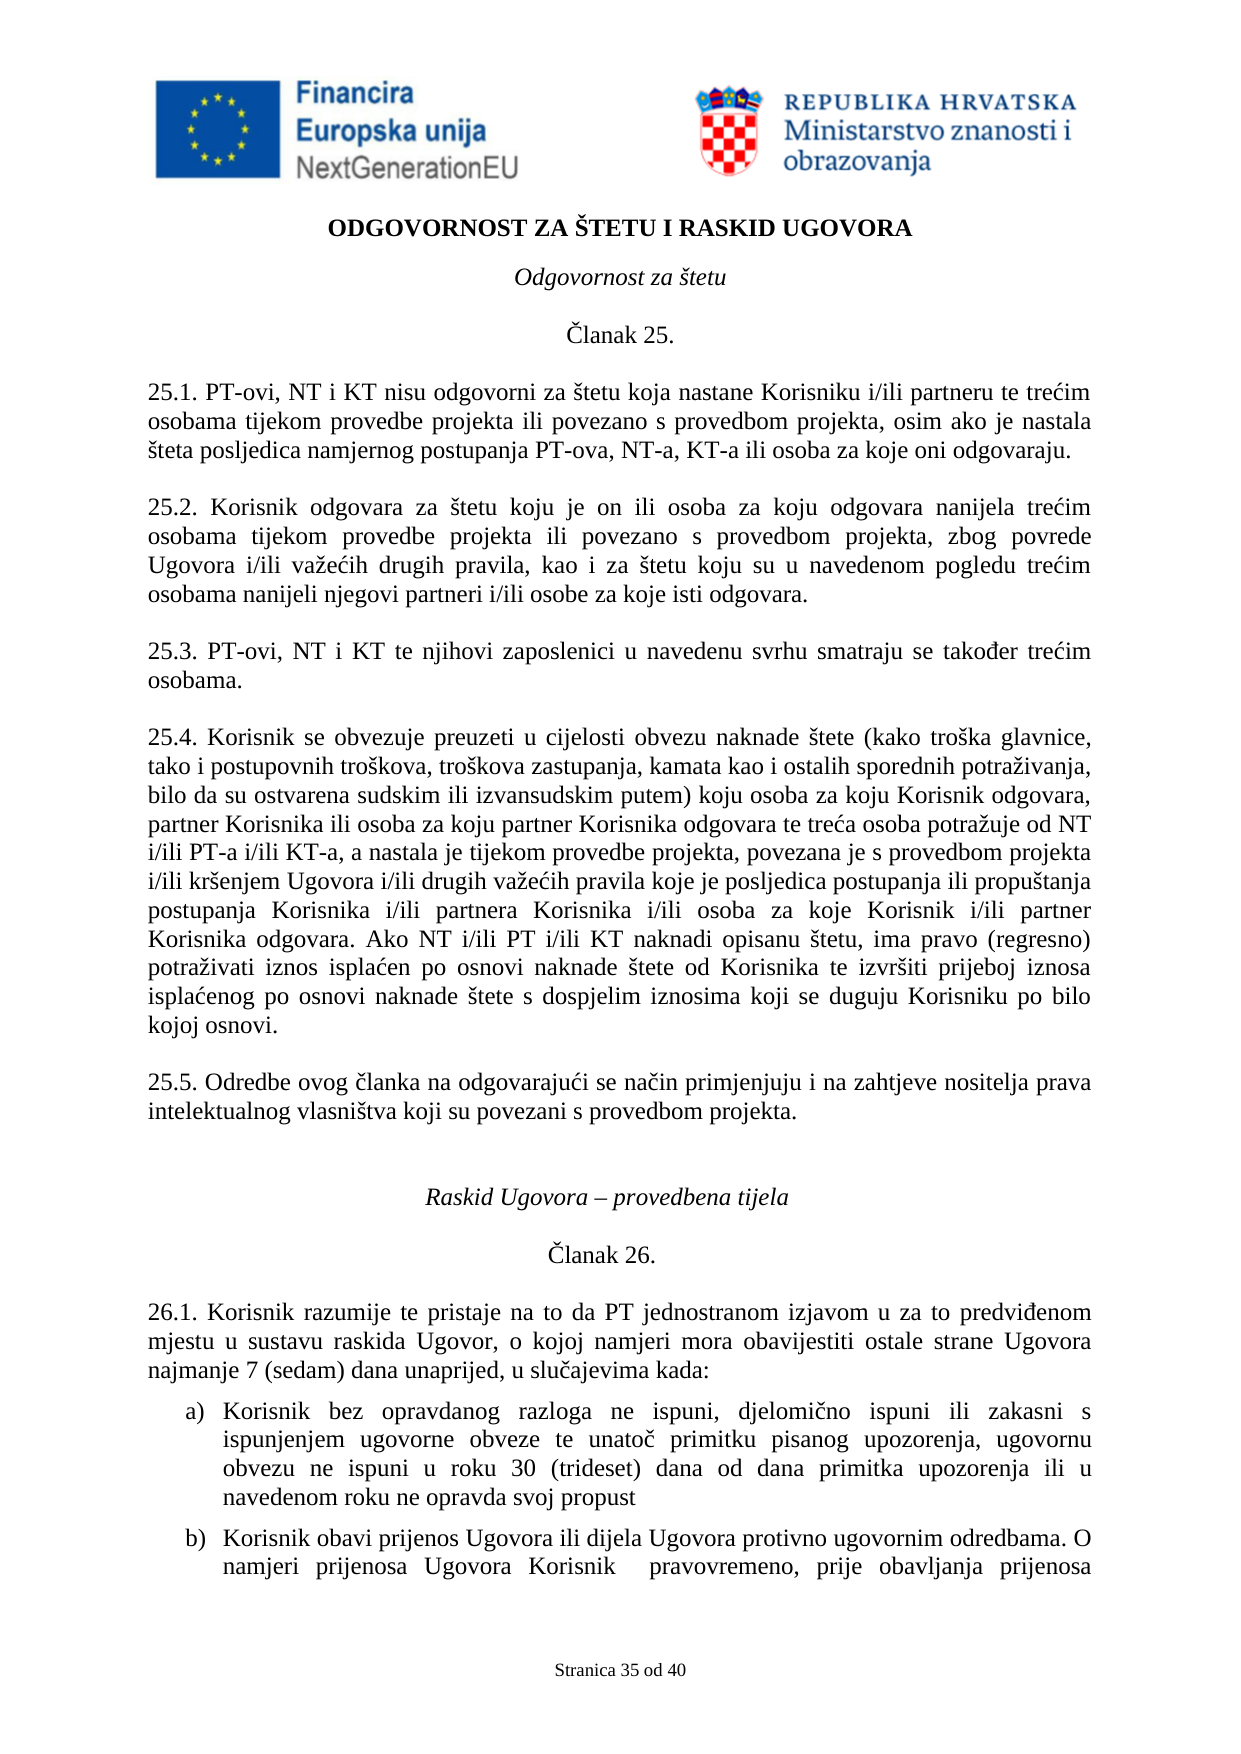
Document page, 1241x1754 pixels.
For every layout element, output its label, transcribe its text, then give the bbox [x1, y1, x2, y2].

text Raskid Ugovora – provedbena tijela [295, 1182, 1092, 1211]
text 25.4. Korisnik se obvezuje preuzeti u cijelosti obvezu naknade štete (kako troška glavnice, tako i postupovnih troškova, troškova zastupanja, kamata kao i ostalih sporednih potraživanja, bilo da su ostvarena sudskim ili izvansudskim putem) koju osoba za koju Korisnik odgovara, partner Korisnika ili osoba za koju partner Korisnika odgovara te treća osoba potražuje od NT i/ili PT-a i/ili KT-a, a nastala je tijekom provedbe projekta, povezana je s provedbom projekta i/ili kršenjem Ugovora i/ili drugih važećih pravila koje je posljedica postupanja ili propuštanja postupanja Korisnika i/ili partnera Korisnika i/ili osoba za koje Korisnik i/ili partner Korisnika odgovara. Ako NT i/ili PT i/ili KT naknadi opisanu štetu, ima pravo (regresno) potraživati iznos isplaćen po osnovi naknade štete od Korisnika te izvršiti prijeboj iznosa isplaćenog po osnovi naknade štete s dospjelim iznosima koji se duguju Korisniku po bilo kojoj osnovi. [148, 722, 1092, 1039]
text 25.2. Korisnik odgovara za štetu koju je on ili osoba za koju odgovara nanijela trećim osobama tijekom provedbe projekta ili povezano s provedbom projekta, zbog povrede Ugovora i/ili važećih drugih pravila, kao i za štetu koju su u navedenom pogledu trećim osobama nanijeli njegovi partneri i/ili osobe za koje isti odgovara. [148, 492, 1092, 607]
picture [151, 76, 541, 185]
text 26.1. Korisnik razumije te pristaje na to da PT jednostranom izjavom u za to predviđenom mjestu u sustavu raskida Ugovor, o kojoj namjeri mora obavijestiti ostale strane Ugovora najmanje 7 (sedam) dana unaprijed, u slučajevima kada: [148, 1297, 1092, 1384]
text Članak 25. [148, 320, 1092, 349]
text Odgovornost za štetu [148, 262, 1092, 291]
text ODGOVORNOST ZA ŠTETU I RASKID UGOVORA [148, 213, 1092, 242]
list Korisnik bez opravdanog razloga ne ispuni, djelomično ispuni ili zakasni s ispunjenjem ugovorne obveze te unatoč primitku pisanog upozorenja, ugovornu obvezu ne ispuni u roku 30 (trideset) dana od dana primitka upozorenja ili u navedenom roku ne opravda svoj propust [185, 1396, 1092, 1511]
text 25.1. PT-ovi, NT i KT nisu odgovorni za štetu koja nastane Korisniku i/ili partneru te trećim osobama tijekom provedbe projekta ili povezano s provedbom projekta, osim ako je nastala šteta posljedica namjernog postupanja PT-ova, NT-a, KT-a ili osoba za koje oni odgovaraju. [148, 377, 1092, 464]
text 25.3. PT-ovi, NT i KT te njihovi zaposlenici u navedenu svrhu smatraju se također trećim osobama. [148, 636, 1092, 694]
picture [685, 73, 1090, 185]
text Članak 26. [516, 1240, 1092, 1269]
text 25.5. Odredbe ovog članka na odgovarajući se način primjenjuju i na zahtjeve nositelja prava intelektualnog vlasništva koji su povezani s provedbom projekta. [148, 1067, 1092, 1125]
